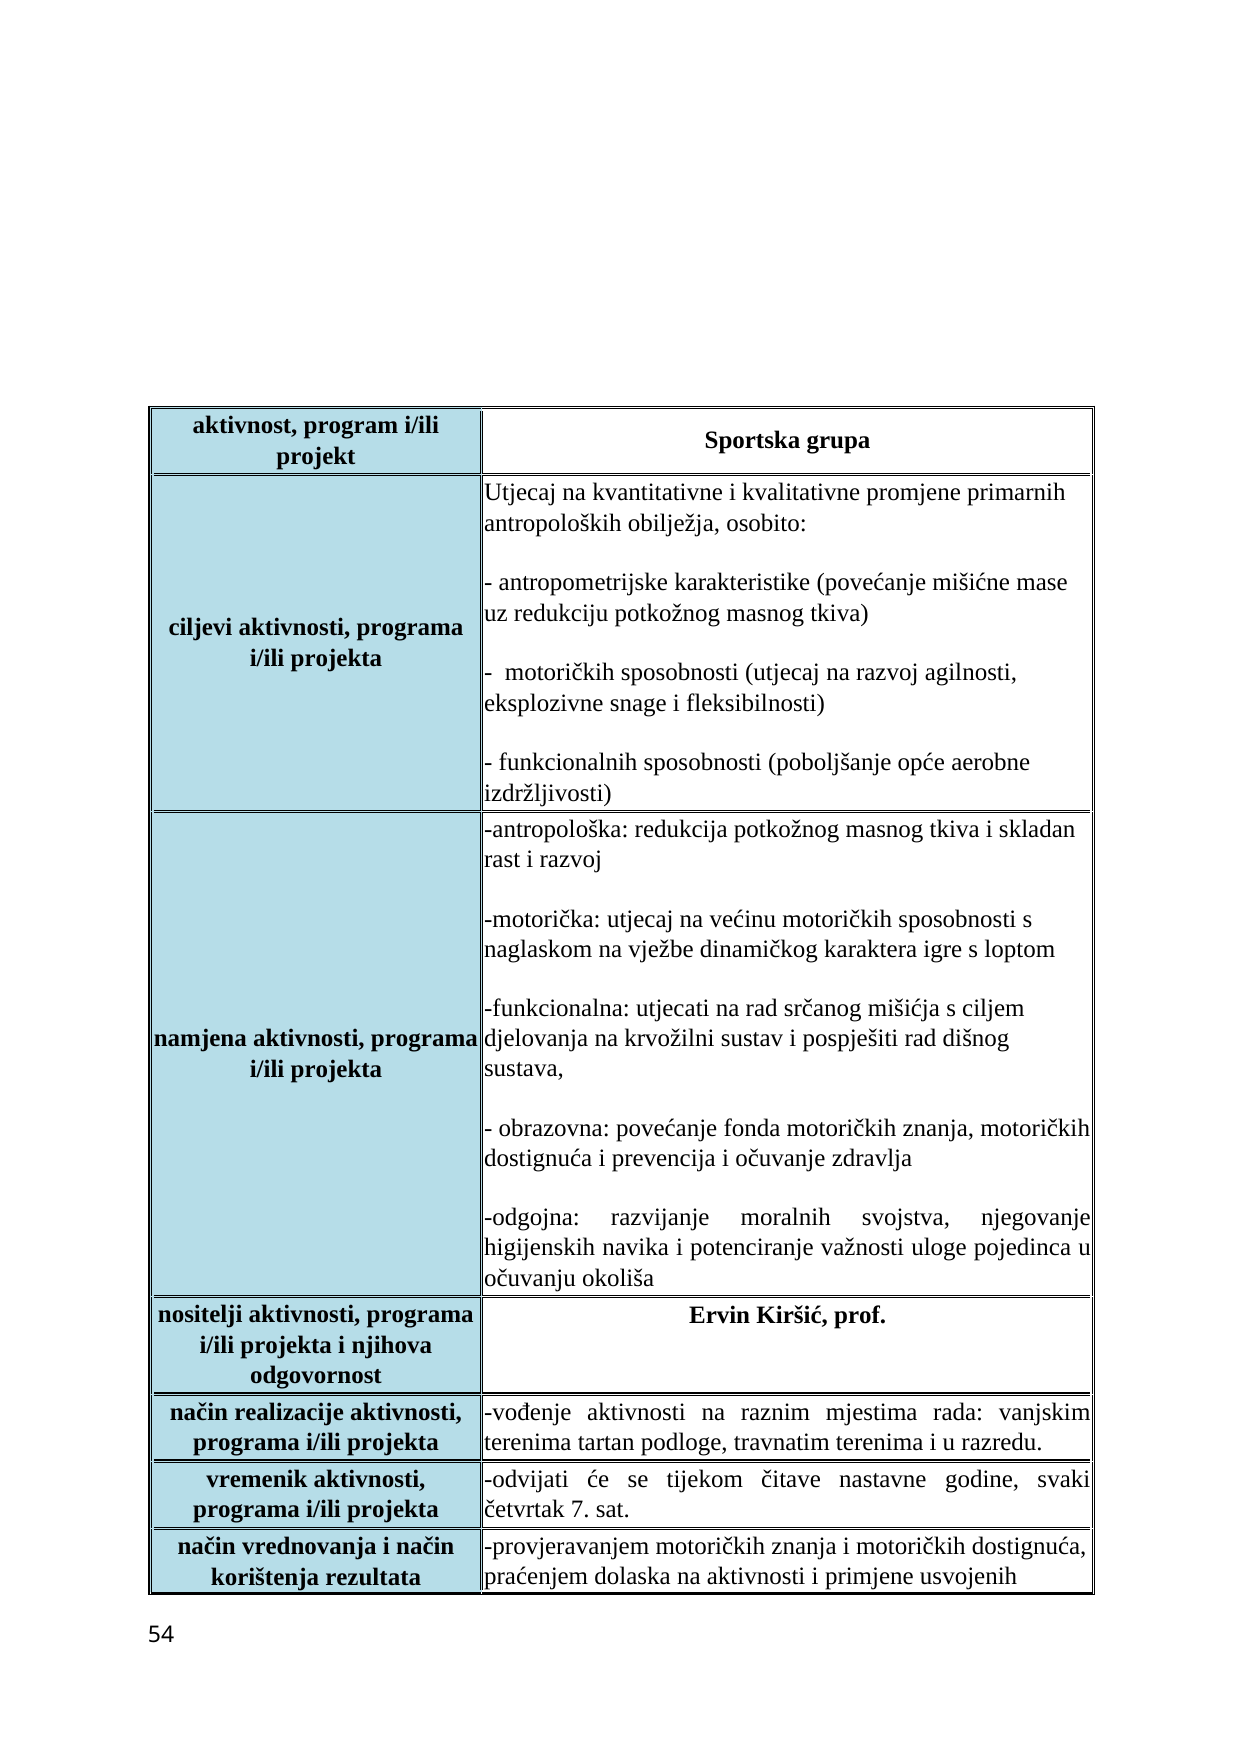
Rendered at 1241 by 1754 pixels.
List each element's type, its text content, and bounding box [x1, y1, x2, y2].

table_cell ciljevi aktivnosti, programa i/ili projekta [150, 473, 482, 810]
table_cell -odvijati će se tijekom čitave nastavne godine, svaki četvrtak 7. sat. [483, 1459, 1092, 1526]
table_header aktivnost, program i/ili projekt [152, 409, 482, 473]
table_cell -vođenje aktivnosti na raznim mjestima rada: vanjskim terenima tartan podloge, travnatim terenima i u razredu. [483, 1392, 1092, 1459]
table_cell Ervin Kiršić, prof. [482, 1295, 1093, 1392]
table_cell način realizacije aktivnosti, programa i/ili projekta [152, 1392, 480, 1459]
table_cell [152, 1526, 482, 1592]
table_cell nositelji aktivnosti, programa i/ili projekta i njihova odgovornost [150, 1295, 482, 1392]
table_cell -antropološka: redukcija potkožnog masnog tkiva i skladan rast i razvoj -motorička: utjecaj na većinu motoričkih sposobnosti s naglaskom na vježbe dinamičkog karaktera igre s loptom -funkcionalna: utjecati na rad srčanog mišićja s ciljem djelovanja na krvožilni sustav i pospješiti rad dišnog sustava, - obrazovna: povećanje fonda motoričkih znanja, motoričkih dostignuća i prevencija i očuvanje zdravlja -odgojna: razvijanje moralnih svojstva, njegovanje higijenskih navika i potenciranje važnosti uloge pojedinca u očuvanju okoliša [482, 810, 1093, 1295]
table_cell namjena aktivnosti, programa i/ili projekta [150, 810, 482, 1295]
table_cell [482, 1526, 1092, 1592]
table_cell Utjecaj na kvantitativne i kvalitativne promjene primarnih antropoloških obilježja, osobito: - antropometrijske karakteristike (povećanje mišićne mase uz redukciju potkožnog masnog tkiva) - motoričkih sposobnosti (utjecaj na razvoj agilnosti, eksplozivne snage i fleksibilnosti) - funkcionalnih sposobnosti (poboljšanje opće aerobne izdržljivosti) [482, 473, 1093, 810]
table_cell vremenik aktivnosti, programa i/ili projekta [152, 1459, 480, 1526]
table_header Sportska grupa [482, 409, 1092, 473]
